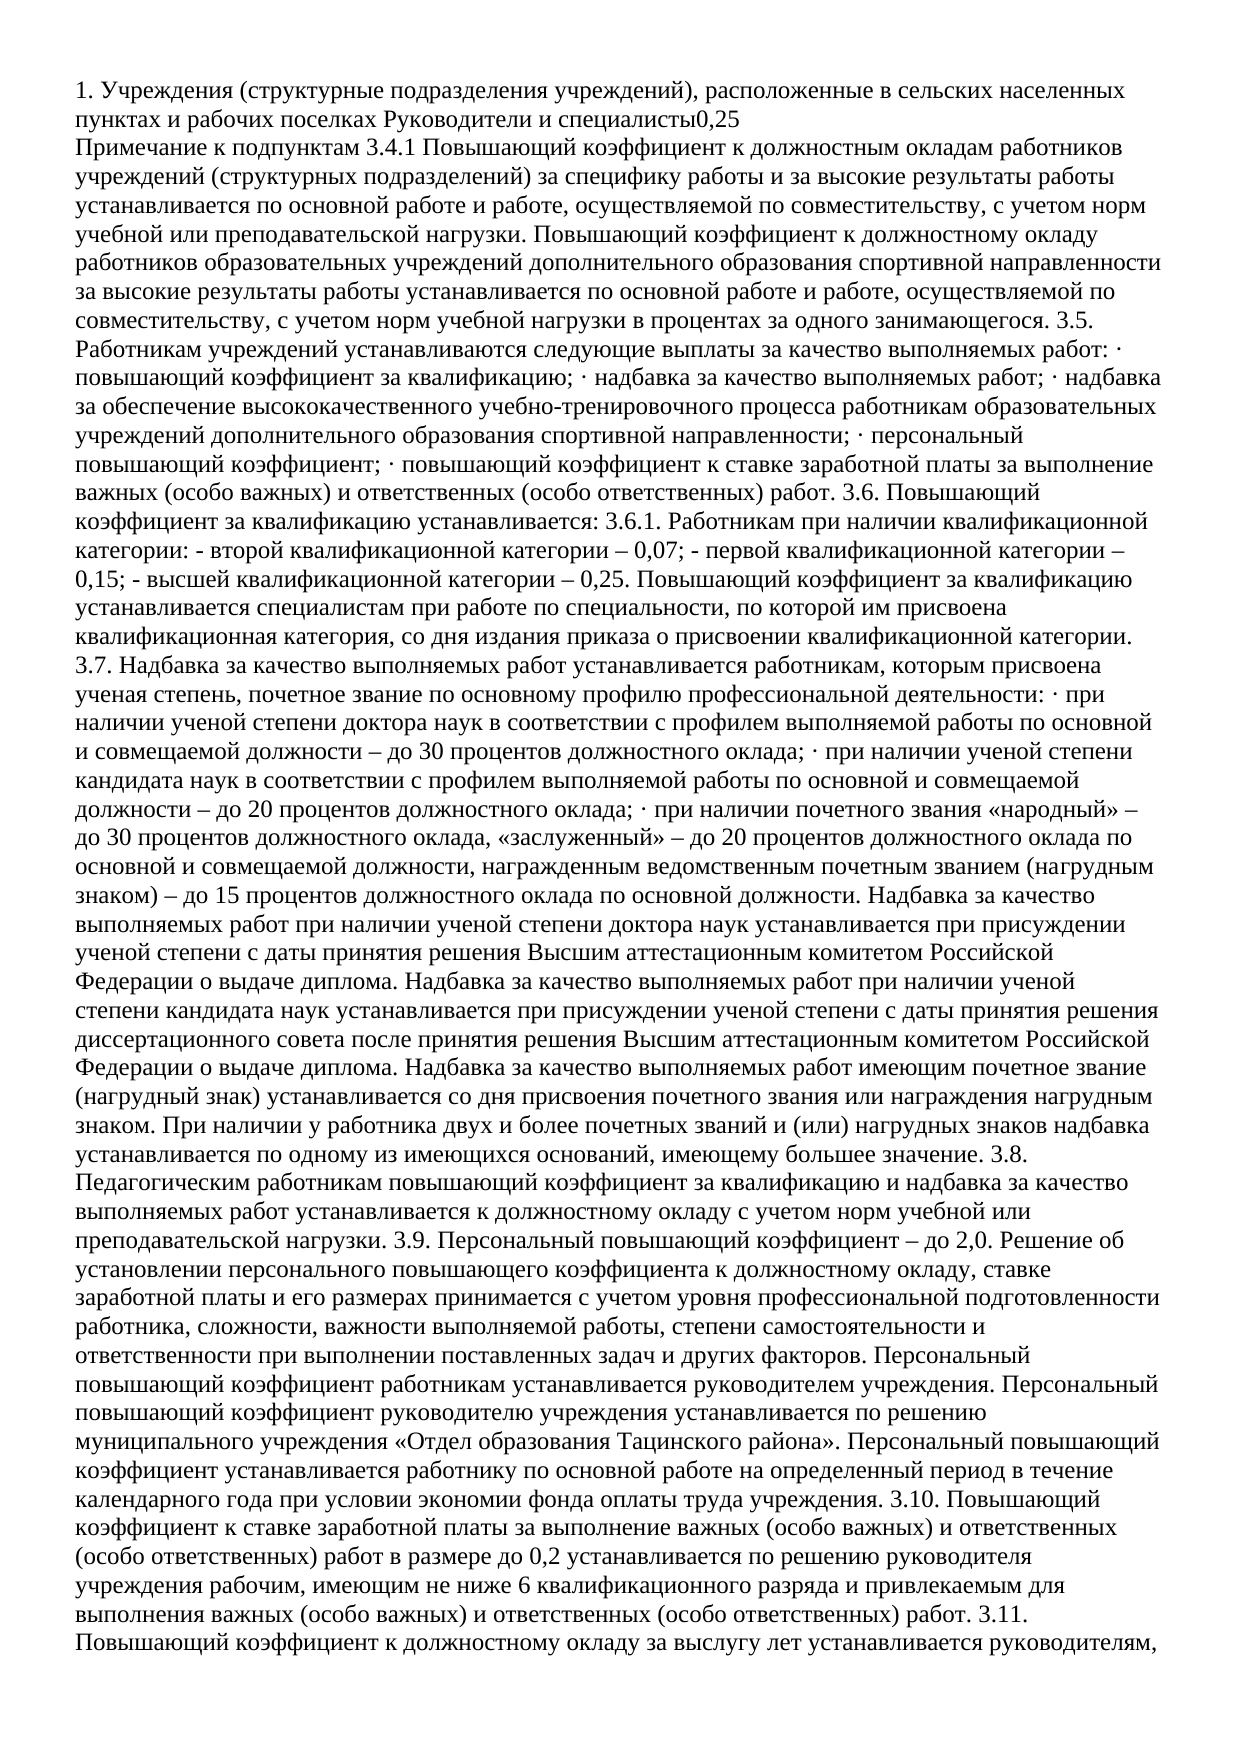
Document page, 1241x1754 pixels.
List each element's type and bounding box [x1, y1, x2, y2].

text [75, 75, 1165, 1656]
